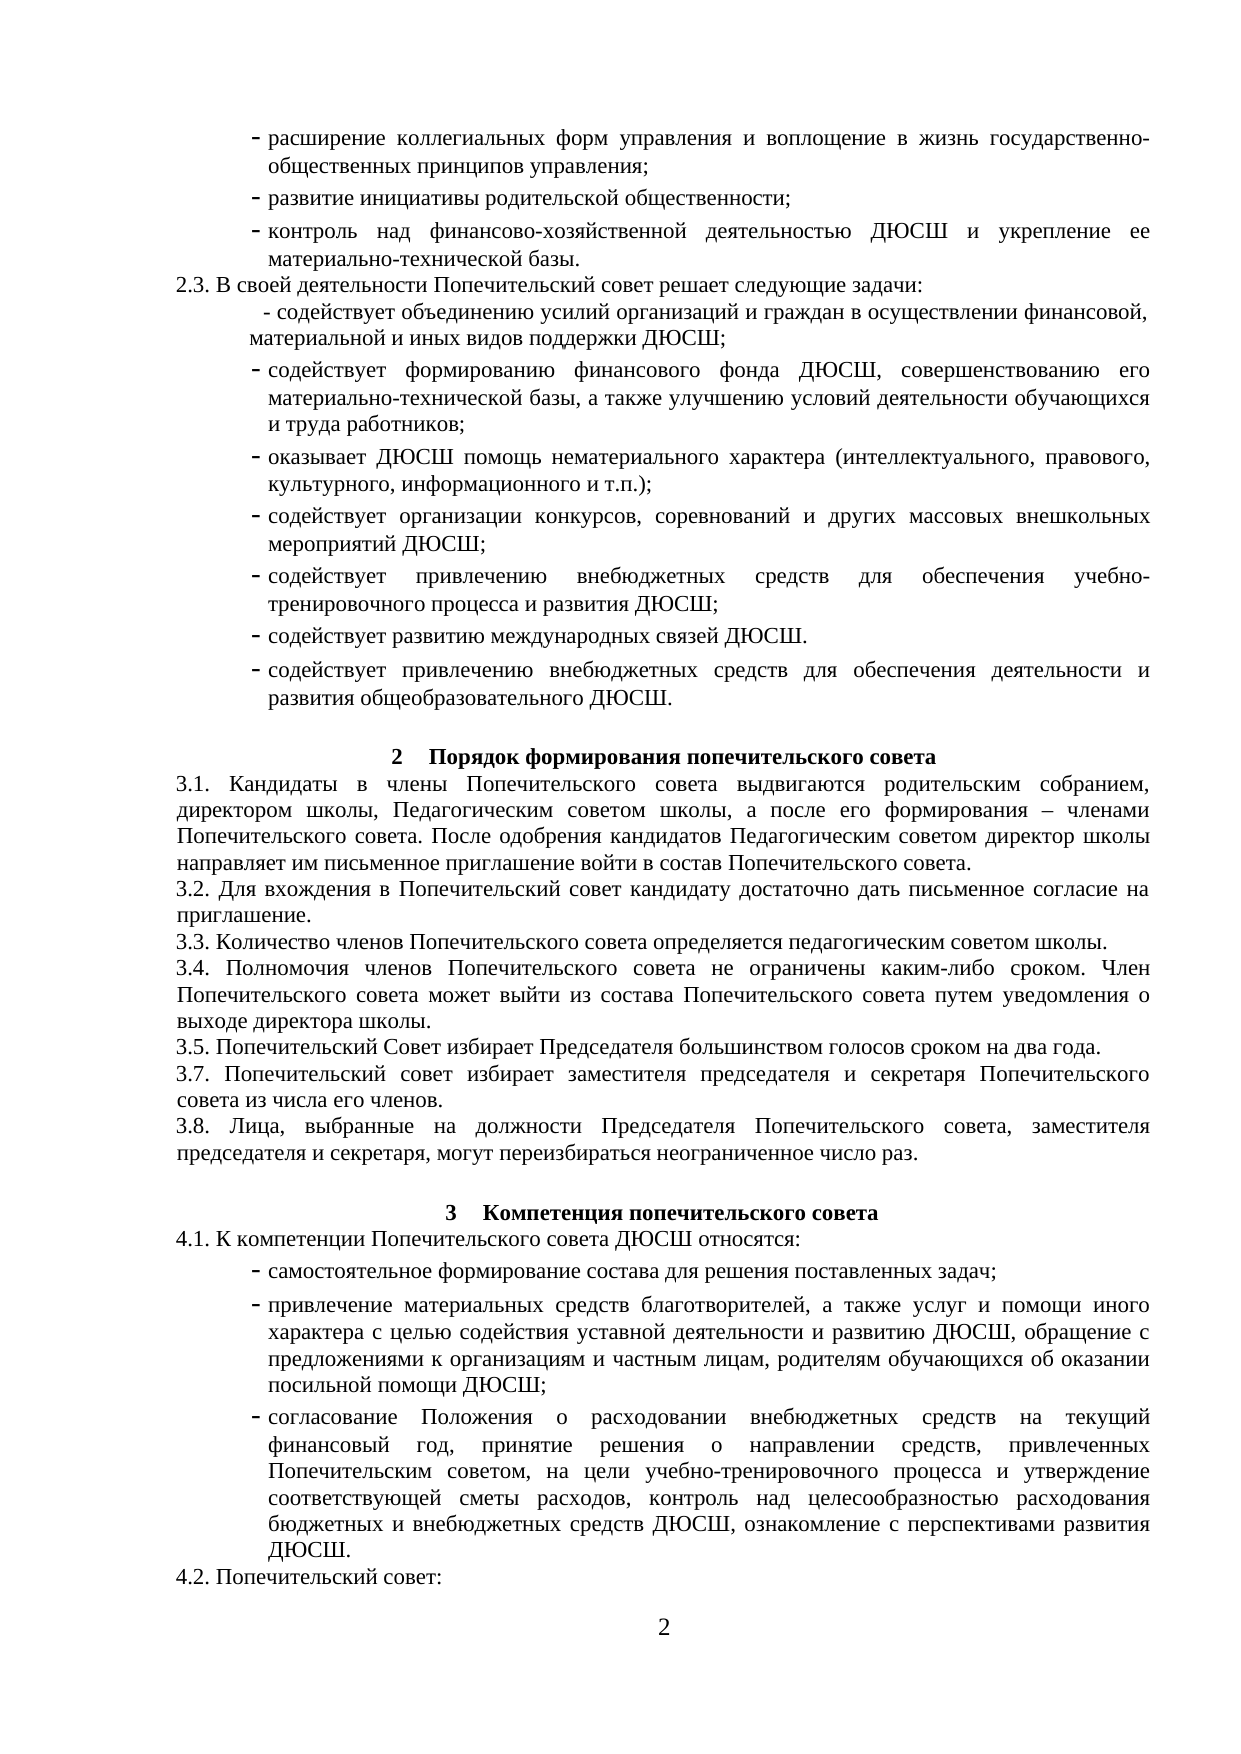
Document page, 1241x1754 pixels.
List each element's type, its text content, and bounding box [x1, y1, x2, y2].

list оказывает ДЮСШ помощь нематериального характера (интеллектуального, правового, культурного, информационного и т.п.); [251, 437, 1151, 497]
list самостоятельное формирование состава для решения поставленных задач; [251, 1251, 1151, 1285]
subtitle Компетенция попечительского совета [173, 1199, 1150, 1225]
list содействует привлечению внебюджетных средств для обеспечения учебно-тренировочного процесса и развития ДЮСШ; [251, 557, 1151, 616]
list привлечение материальных средств благотворителей, а также услуг и помощи иного характера с целью содействия уставной деятельности и развитию ДЮСШ, обращение с предложениями к организациям и частным лицам, родителям обучающихся об оказании посильной помощи ДЮСШ; [251, 1285, 1151, 1397]
list содействует формированию финансового фонда ДЮСШ, совершенствованию его материально-технической базы, а также улучшению условий деятельности обучающихся и труда работников; [251, 351, 1151, 437]
text 3.8. Лица, выбранные на должности Председателя Попечительского совета, заместителя председателя и секретаря, могут переизбираться неограниченное число раз. [176, 1112, 1151, 1165]
list расширение коллегиальных форм управления и воплощение в жизнь государственно-общественных принципов управления; [251, 118, 1151, 178]
text 4.2. Попечительский совет: [176, 1563, 1151, 1589]
list согласование Положения о расходовании внебюджетных средств на текущий финансовый год, принятие решения о направлении средств, привлеченных Попечительским советом, на цели учебно-тренировочного процесса и утверждение соответствующей сметы расходов, контроль над целесообразностью расходования бюджетных и внебюджетных средств ДЮСШ, ознакомление с перспективами развития ДЮСШ. [251, 1397, 1151, 1563]
list содействует организации конкурсов, соревнований и других массовых внешкольных мероприятий ДЮСШ; [251, 497, 1151, 557]
text 2.3. В своей деятельности Попечительский совет решает следующие задачи: [176, 271, 1151, 298]
list содействует привлечению внебюджетных средств для обеспечения деятельности и развития общеобразовательного ДЮСШ. [251, 650, 1151, 710]
text 3.7. Попечительский совет избирает заместителя председателя и секретаря Попечительского совета из числа его членов. [176, 1060, 1151, 1112]
text 3.5. Попечительский Совет избирает Председателя большинством голосов сроком на два года. [176, 1033, 1151, 1060]
list развитие инициативы родительской общественности; [251, 178, 1151, 212]
list контроль над финансово-хозяйственной деятельностью ДЮСШ и укрепление ее материально-технической базы. [251, 212, 1151, 271]
subtitle Порядок формирования попечительского совета [177, 743, 1150, 770]
text 3.2. Для вхождения в Попечительский совет кандидату достаточно дать письменное согласие на приглашение. [176, 875, 1151, 928]
text 4.1. К компетенции Попечительского совета ДЮСШ относятся: [176, 1225, 1151, 1251]
text 3.1. Кандидаты в члены Попечительского совета выдвигаются родительским собранием, директором школы, Педагогическим советом школы, а после его формирования – членами Попечительского совета. После одобрения кандидатов Педагогическим советом директор школы направляет им письменное приглашение войти в состав Попечительского совета. [176, 770, 1151, 875]
text - содействует объединению усилий организаций и граждан в осуществлении финансовой, материальной и иных видов поддержки ДЮСШ; [176, 298, 1151, 351]
text 3.4. Полномочия членов Попечительского совета не ограничены каким-либо сроком. Член Попечительского совета может выйти из состава Попечительского совета путем уведомления о выходе директора школы. [176, 954, 1151, 1033]
list содействует развитию международных связей ДЮСШ. [251, 616, 1151, 650]
text 3.3. Количество членов Попечительского совета определяется педагогическим советом школы. [176, 928, 1151, 954]
